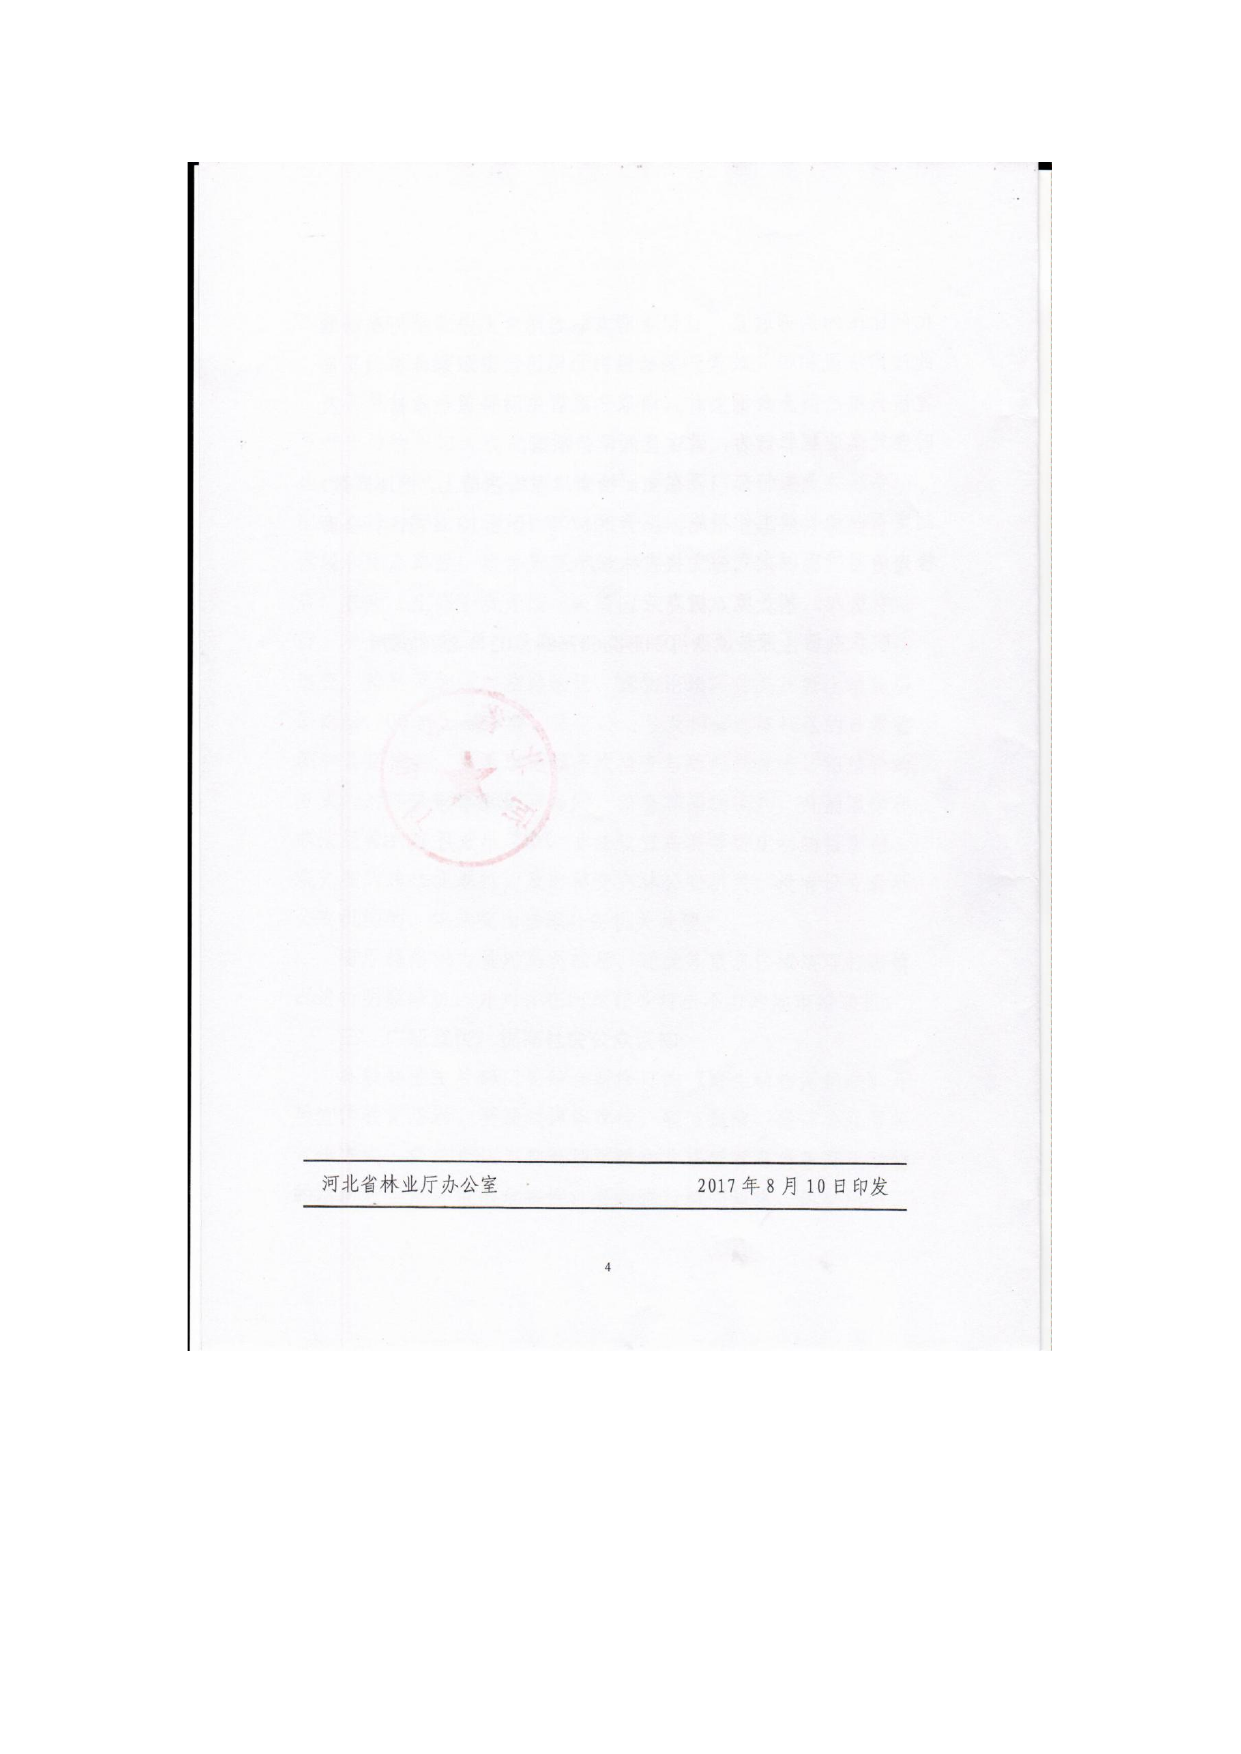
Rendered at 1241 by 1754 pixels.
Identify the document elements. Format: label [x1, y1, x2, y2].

picture [187, 162, 1052, 1351]
